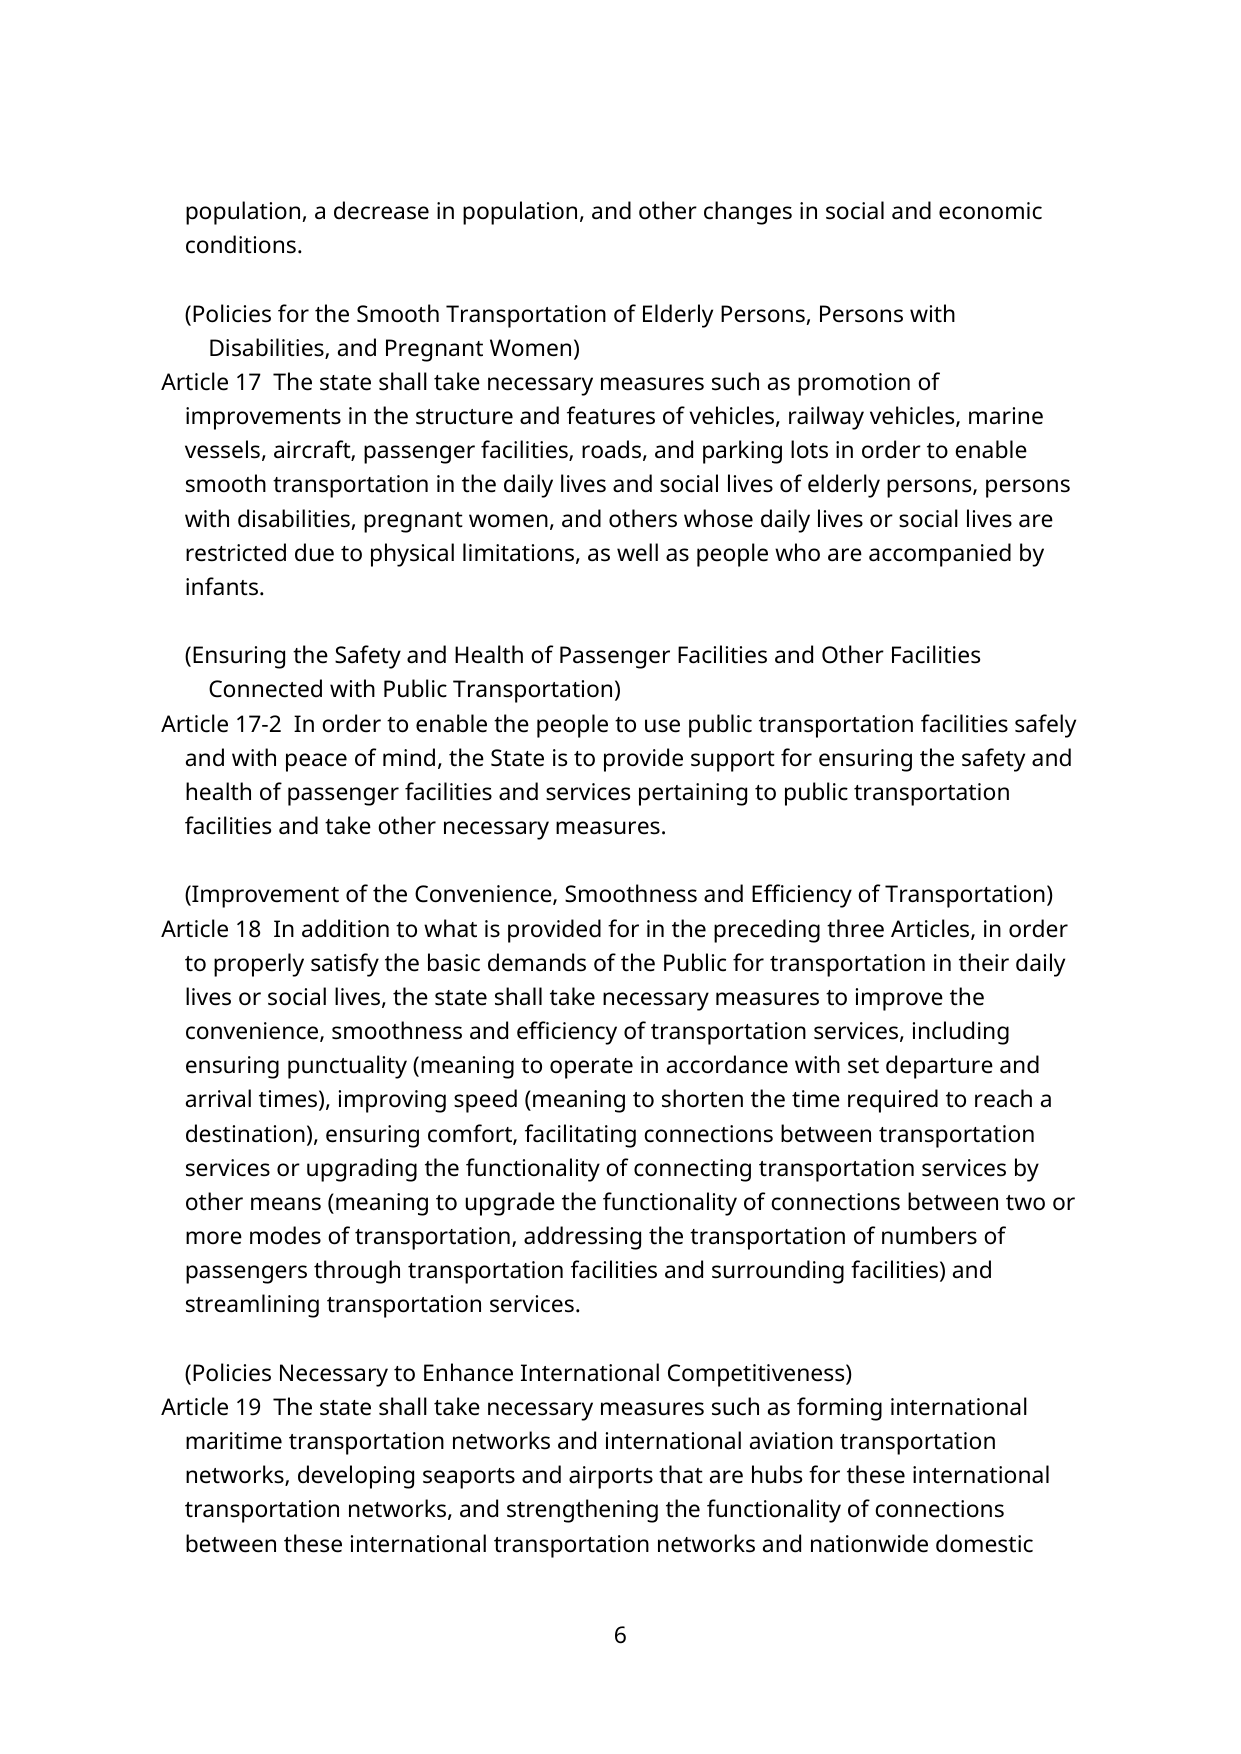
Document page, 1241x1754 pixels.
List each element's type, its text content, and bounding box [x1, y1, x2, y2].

text (Ensuring the Safety and Health of Passenger Facilities and Other Facilities Connected with Public Transportation) [184, 638, 1079, 706]
text Article 18 In addition to what is provided for in the preceding three Articles, in order to properly satisfy the basic demands of the Public for transportation in their daily lives or social lives, the state shall take necessary measures to improve the convenience, smoothness and efficiency of transportation services, including ensuring punctuality (meaning to operate in accordance with set departure and arrival times), improving speed (meaning to shorten the time required to reach a destination), ensuring comfort, facilitating connections between transportation services or upgrading the functionality of connecting transportation services by other means (meaning to upgrade the functionality of connections between two or more modes of transportation, addressing the transportation of numbers of passengers through transportation facilities and surrounding facilities) and streamlining transportation services. [161, 911, 1079, 1321]
text (Policies for the Smooth Transportation of Elderly Persons, Persons with Disabilities, and Pregnant Women) [184, 296, 1079, 364]
text Article 17-2 In order to enable the people to use public transportation facilities safely and with peace of mind, the State is to provide support for ensuring the safety and health of passenger facilities and services pertaining to public transportation facilities and take other necessary measures. [161, 706, 1079, 843]
text (Improvement of the Convenience, Smoothness and Efficiency of Transportation) [184, 877, 1079, 911]
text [161, 1389, 1079, 1560]
text Article 17 The state shall take necessary measures such as promotion of improvements in the structure and features of vehicles, railway vehicles, marine vessels, aircraft, passenger facilities, roads, and parking lots in order to enable smooth transportation in the daily lives and social lives of elderly persons, persons with disabilities, pregnant women, and others whose daily lives or social lives are restricted due to physical limitations, as well as people who are accompanied by infants. [161, 364, 1079, 604]
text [161, 194, 1079, 262]
text (Policies Necessary to Enhance International Competitiveness) [184, 1355, 1079, 1389]
